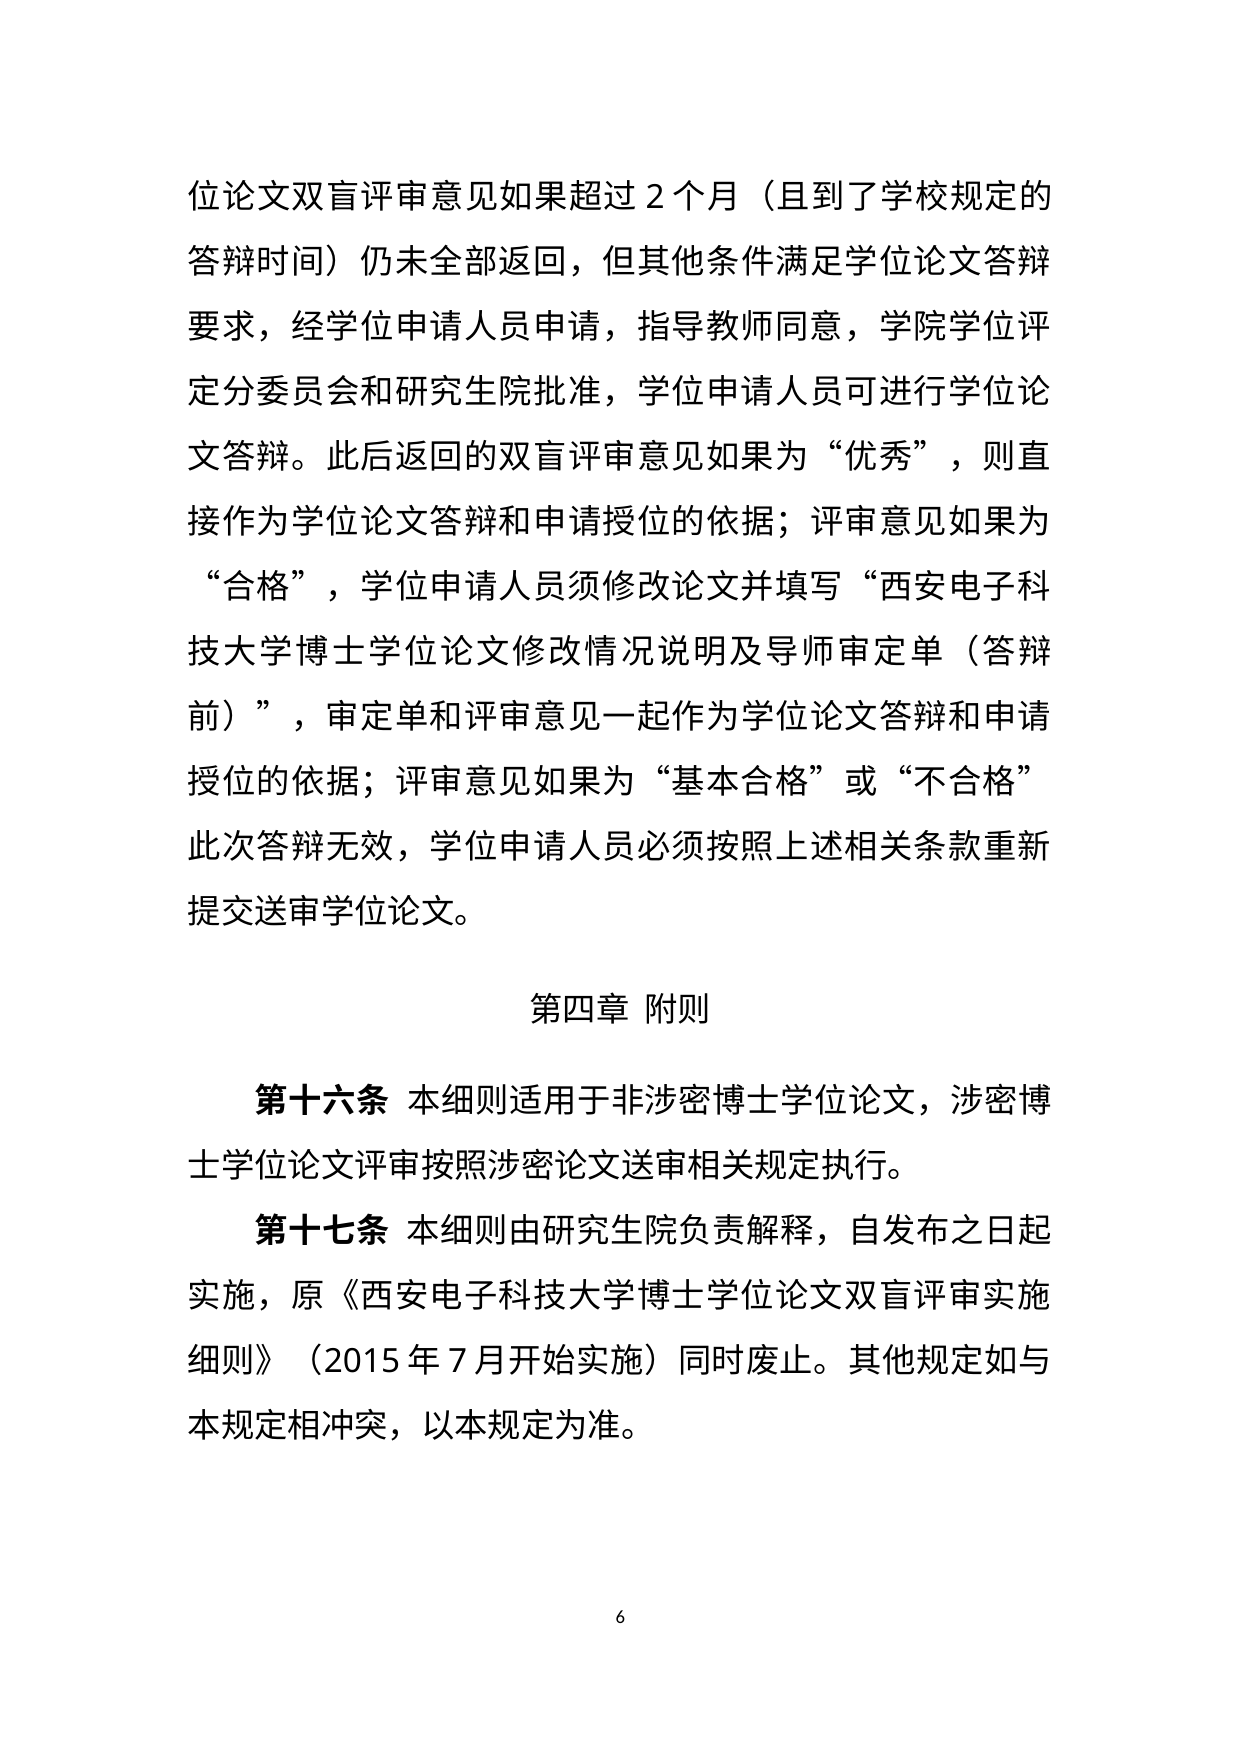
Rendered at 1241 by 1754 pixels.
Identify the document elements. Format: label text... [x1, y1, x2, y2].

text 第十六条 本细则适用于非涉密博士学位论文，涉密博士学位论文评审按照涉密论文送审相关规定执行。 [187, 1065, 1053, 1195]
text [187, 162, 1053, 942]
text 第四章 附则 [187, 974, 1053, 1033]
text 第十七条 本细则由研究生院负责解释，自发布之日起实施，原《西安电子科技大学博士学位论文双盲评审实施细则》（2015年7月开始实施）同时废止。其他规定如与本规定相冲突，以本规定为准。 [187, 1195, 1053, 1455]
